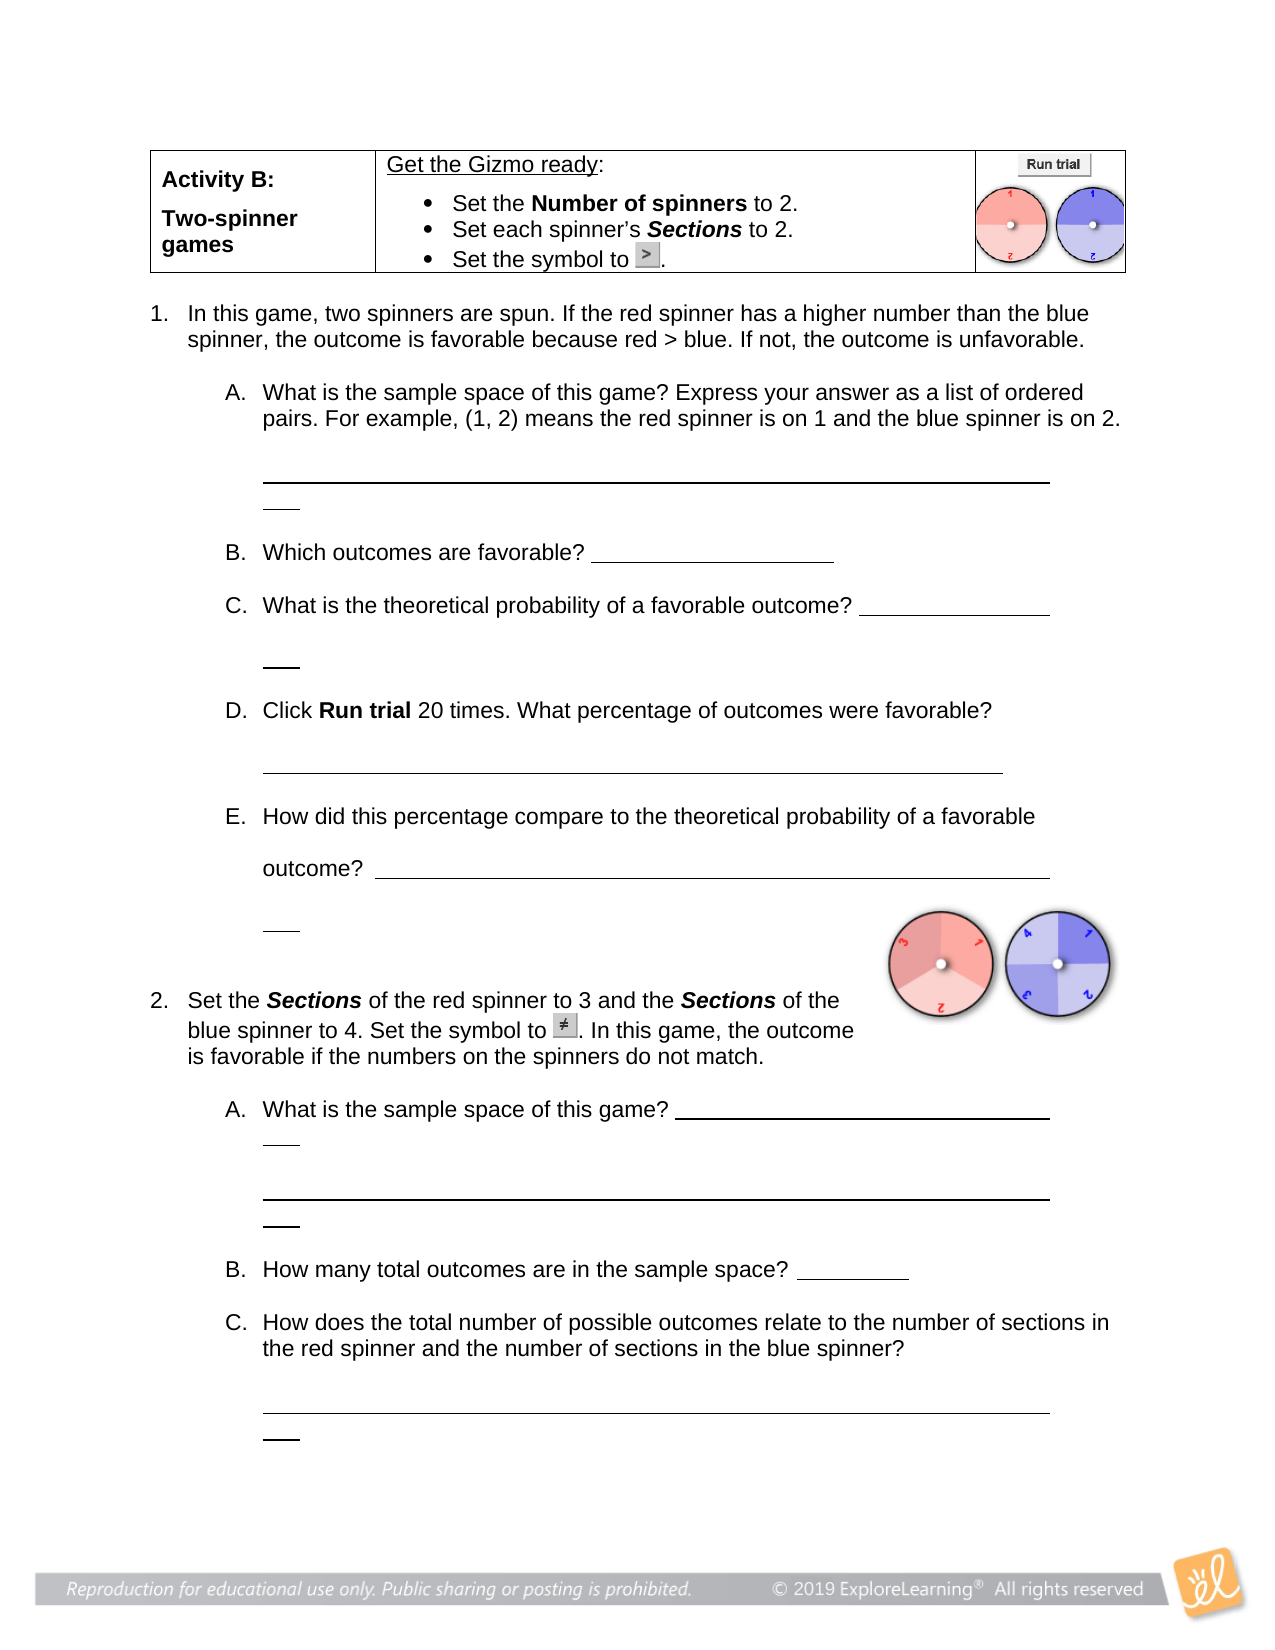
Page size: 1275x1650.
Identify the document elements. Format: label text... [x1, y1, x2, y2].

picture [553, 1013, 578, 1038]
picture [635, 242, 661, 268]
list In this game, two spinners are spun. If the red spinner has a higher number than the blue spinner, the outcome is favorable because red > blue. If not, the outcome is unfavorable. [150, 299, 1125, 352]
list Set the Sections of the red spinner to 3 and the Sections of the blue spinner to 4. Set the symbol to . In this game, the outcome is favorable if the numbers on the spinners do not match. [150, 987, 862, 1069]
list What is the theoretical probability of a favorable outcome? [225, 592, 1125, 671]
list How many total outcomes are in the sample space? [225, 1256, 1125, 1282]
table_header Get the Gizmo ready: Set the Number of spinners to 2. Set each spinner’s Sections to 2. Set the symbol to . [376, 151, 975, 272]
list How did this percentage compare to the theoretical probability of a favorable outcome? [225, 803, 1125, 934]
table_header [976, 151, 1125, 272]
picture [0, 1532, 1275, 1650]
list What is the sample space of this game? Express your answer as a list of ordered pairs. For example, (1, 2) means the red spinner is on 1 and the blue spinner is on 2. [225, 378, 1125, 431]
list Click Run trial 20 times. What percentage of outcomes were favorable? [225, 697, 1125, 776]
table_header Activity B: Two-spinner games [151, 151, 375, 272]
picture [875, 901, 1120, 1025]
list What is the sample space of this game? [225, 1096, 1125, 1148]
list Which outcomes are favorable? [225, 539, 1125, 565]
list How does the total number of possible outcomes relate to the number of sections in the red spinner and the number of sections in the blue spinner? [225, 1309, 1125, 1362]
